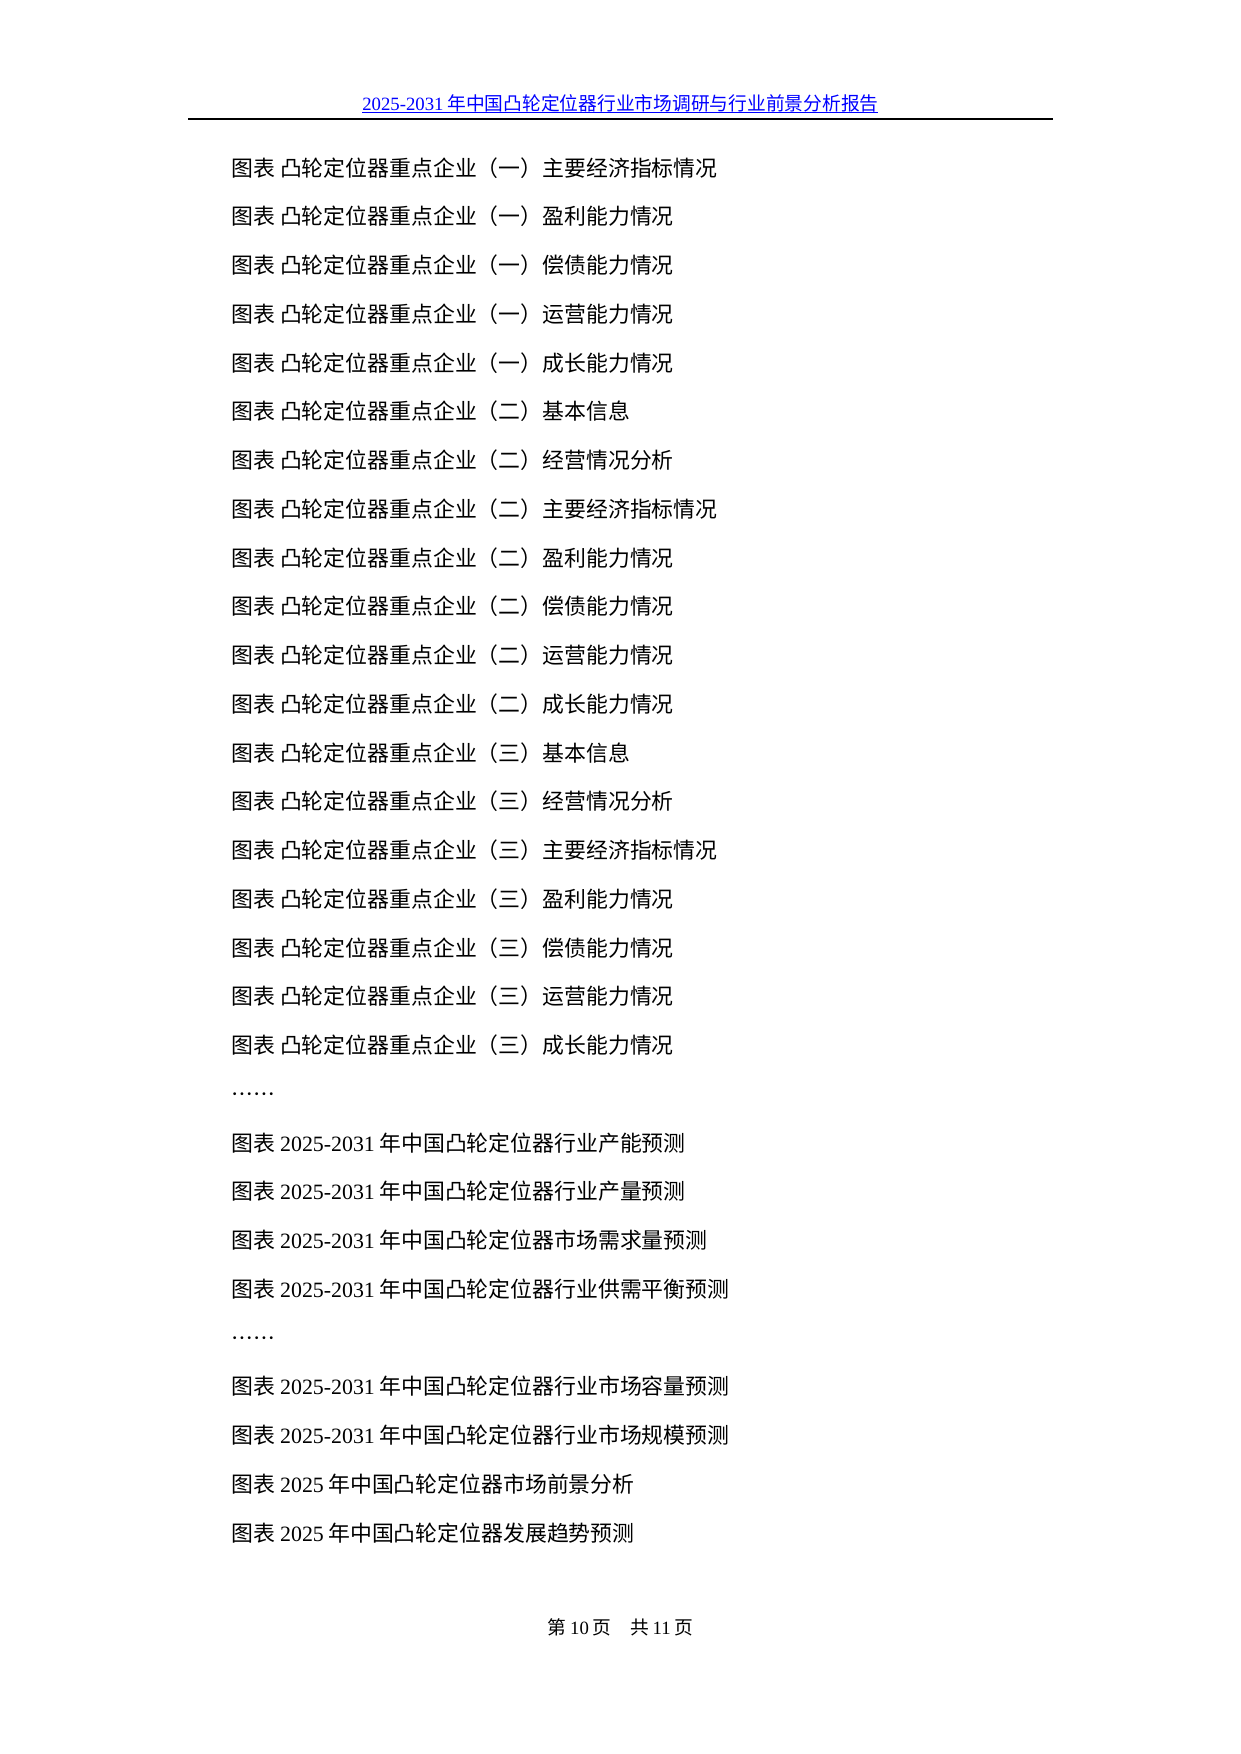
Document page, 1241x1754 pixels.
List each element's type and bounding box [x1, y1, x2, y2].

text [187, 150, 1053, 1548]
